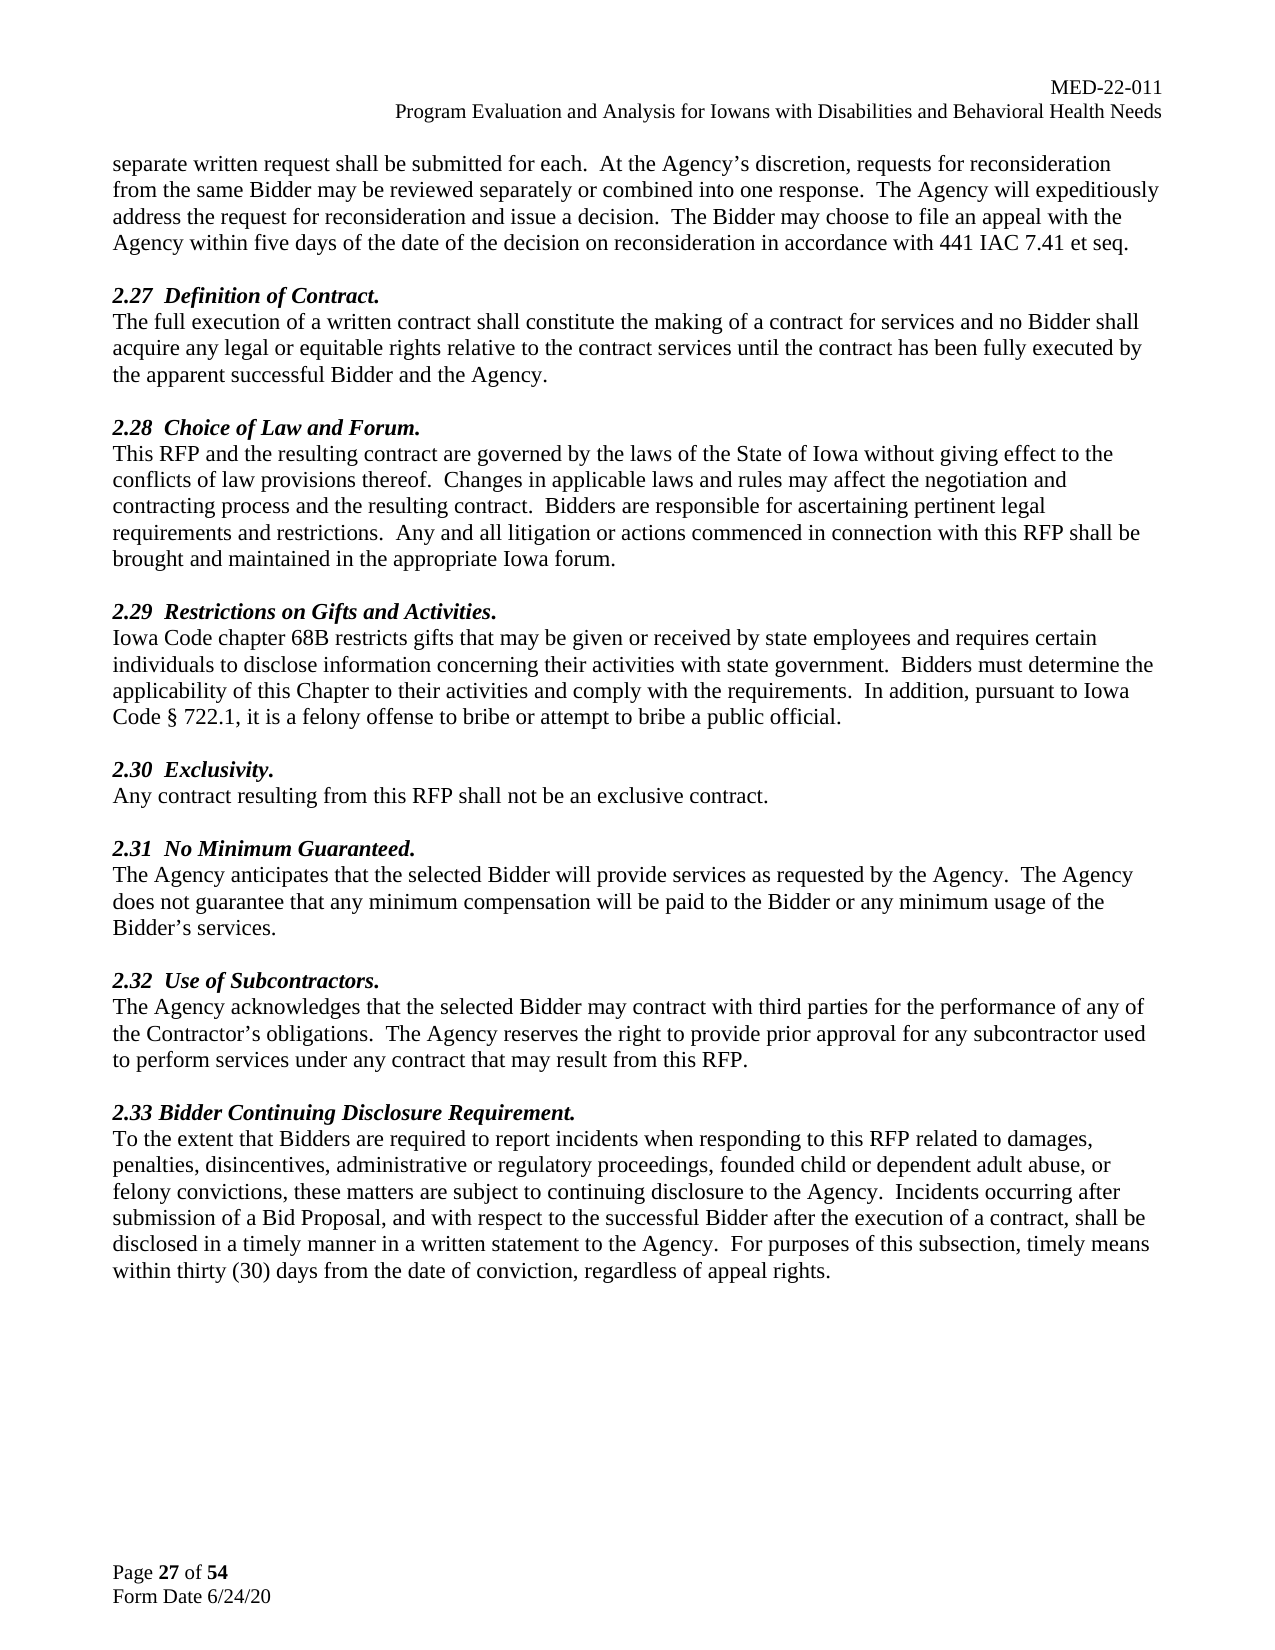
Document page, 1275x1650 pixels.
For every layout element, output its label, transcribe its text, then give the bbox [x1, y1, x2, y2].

text The Agency acknowledges that the selected Bidder may contract with third parties for the performance of any of the Contractor’s obligations. The Agency reserves the right to provide prior approval for any subcontractor used to perform services under any contract that may result from this RFP. [112, 993, 1162, 1072]
text 2.31 No Minimum Guaranteed. [112, 835, 1162, 862]
text 2.29 Restrictions on Gifts and Activities. [112, 598, 1162, 624]
text Any contract resulting from this RFP shall not be an exclusive contract. [112, 782, 1162, 809]
text The Agency anticipates that the selected Bidder will provide services as requested by the Agency. The Agency does not guarantee that any minimum compensation will be paid to the Bidder or any minimum usage of the Bidder’s services. [112, 862, 1162, 941]
text Iowa Code chapter 68B restricts gifts that may be given or received by state employees and requires certain individuals to disclose information concerning their activities with state government. Bidders must determine the applicability of this Chapter to their activities and comply with the requirements. In addition, pursuant to Iowa Code § 722.1, it is a felony offense to bribe or attempt to bribe a public official. [112, 624, 1162, 730]
text To the extent that Bidders are required to report incidents when responding to this RFP related to damages, penalties, disincentives, administrative or regulatory proceedings, founded child or dependent adult abuse, or felony convictions, these matters are subject to continuing disclosure to the Agency. Incidents occurring after submission of a Bid Proposal, and with respect to the successful Bidder after the execution of a contract, shall be disclosed in a timely manner in a written statement to the Agency. For purposes of this subsection, timely means within thirty (30) days from the date of conviction, regardless of appeal rights. [112, 1125, 1162, 1283]
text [112, 150, 1162, 255]
text 2.27 Definition of Contract. [112, 282, 1162, 308]
text 2.28 Choice of Law and Forum. [112, 413, 1162, 440]
text This RFP and the resulting contract are governed by the laws of the State of Iowa without giving effect to the conflicts of law provisions thereof. Changes in applicable laws and rules may affect the negotiation and contracting process and the resulting contract. Bidders are responsible for ascertaining pertinent legal requirements and restrictions. Any and all litigation or actions commenced in connection with this RFP shall be brought and maintained in the appropriate Iowa forum. [112, 440, 1162, 572]
text 2.32 Use of Subcontractors. [112, 967, 1162, 993]
text 2.33 Bidder Continuing Disclosure Requirement. [112, 1099, 1162, 1125]
text 2.30 Exclusivity. [112, 756, 1162, 782]
text The full execution of a written contract shall constitute the making of a contract for services and no Bidder shall acquire any legal or equitable rights relative to the contract services until the contract has been fully executed by the apparent successful Bidder and the Agency. [112, 308, 1162, 387]
